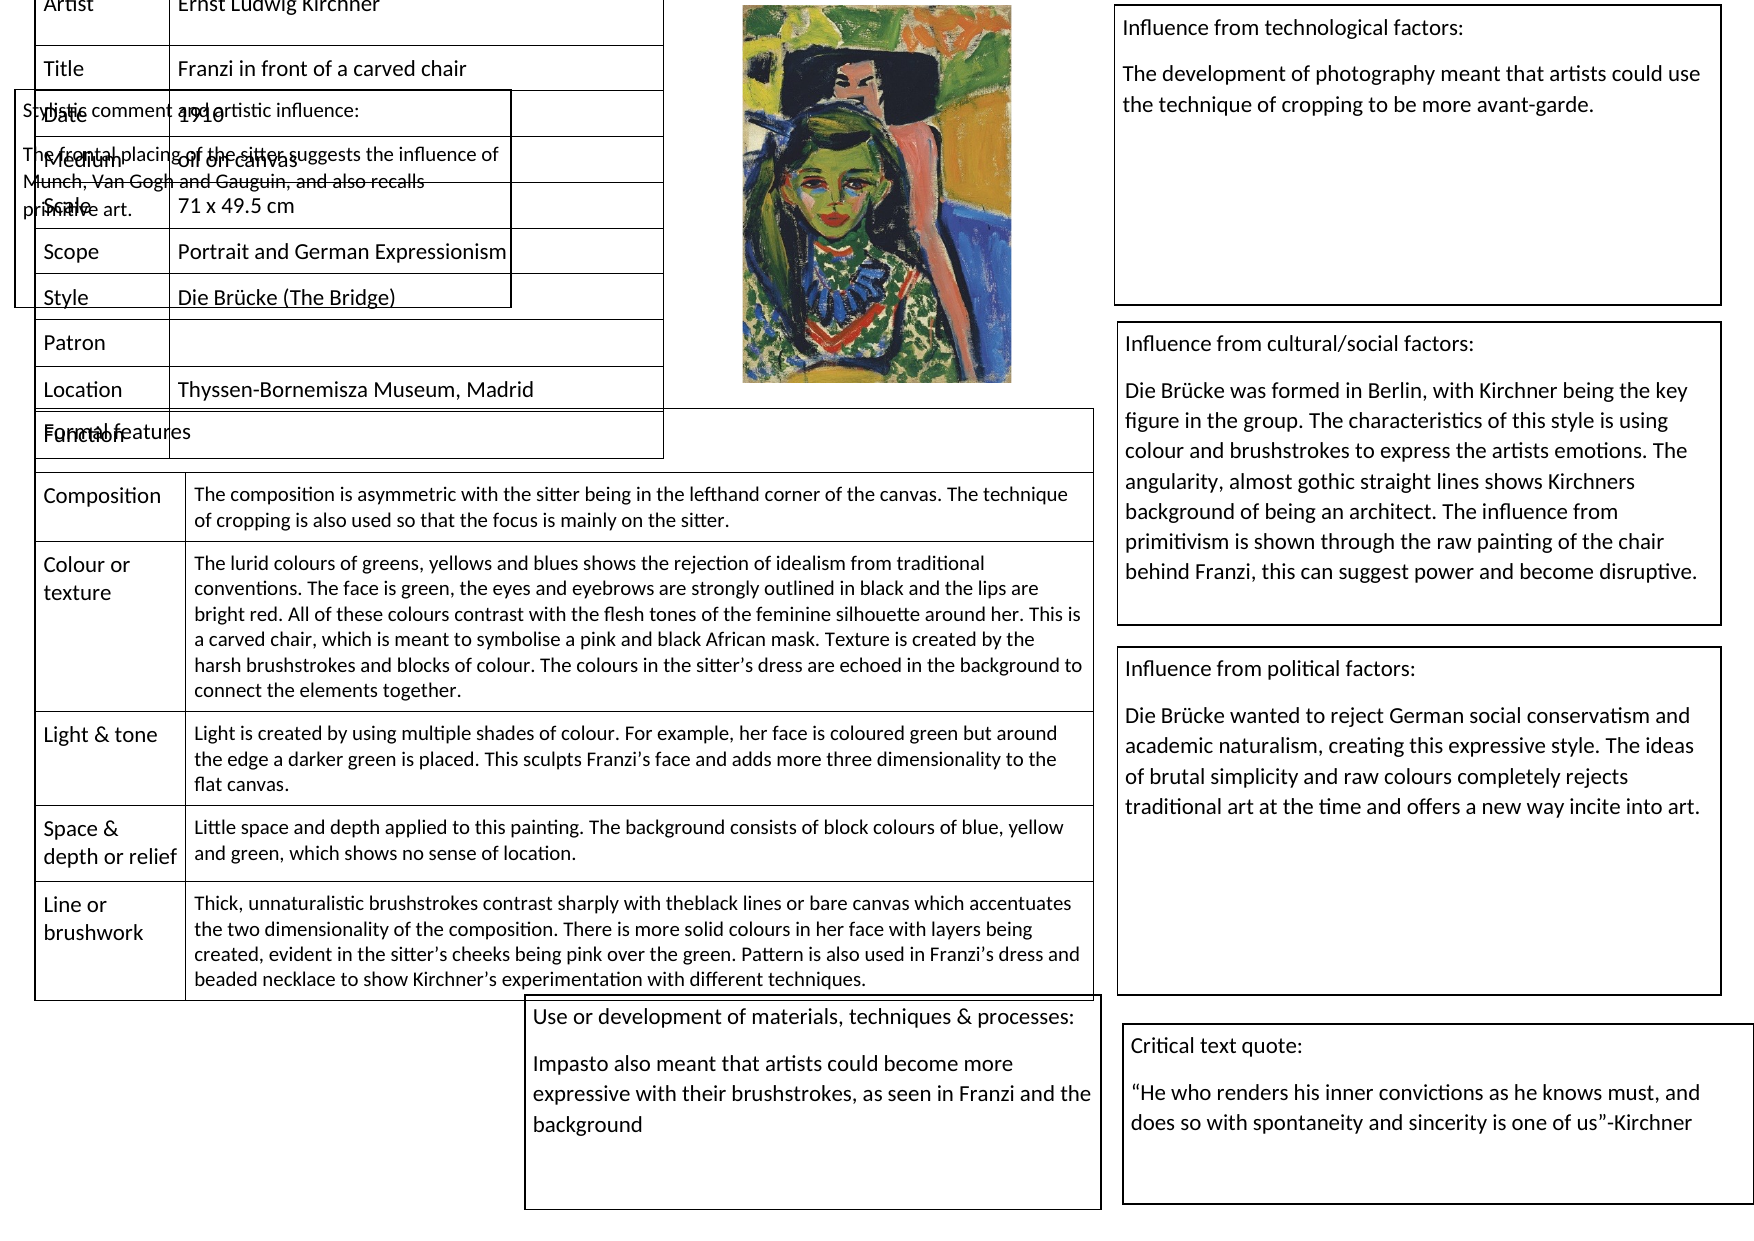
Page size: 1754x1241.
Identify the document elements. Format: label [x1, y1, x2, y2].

picture [742, 5, 1012, 383]
